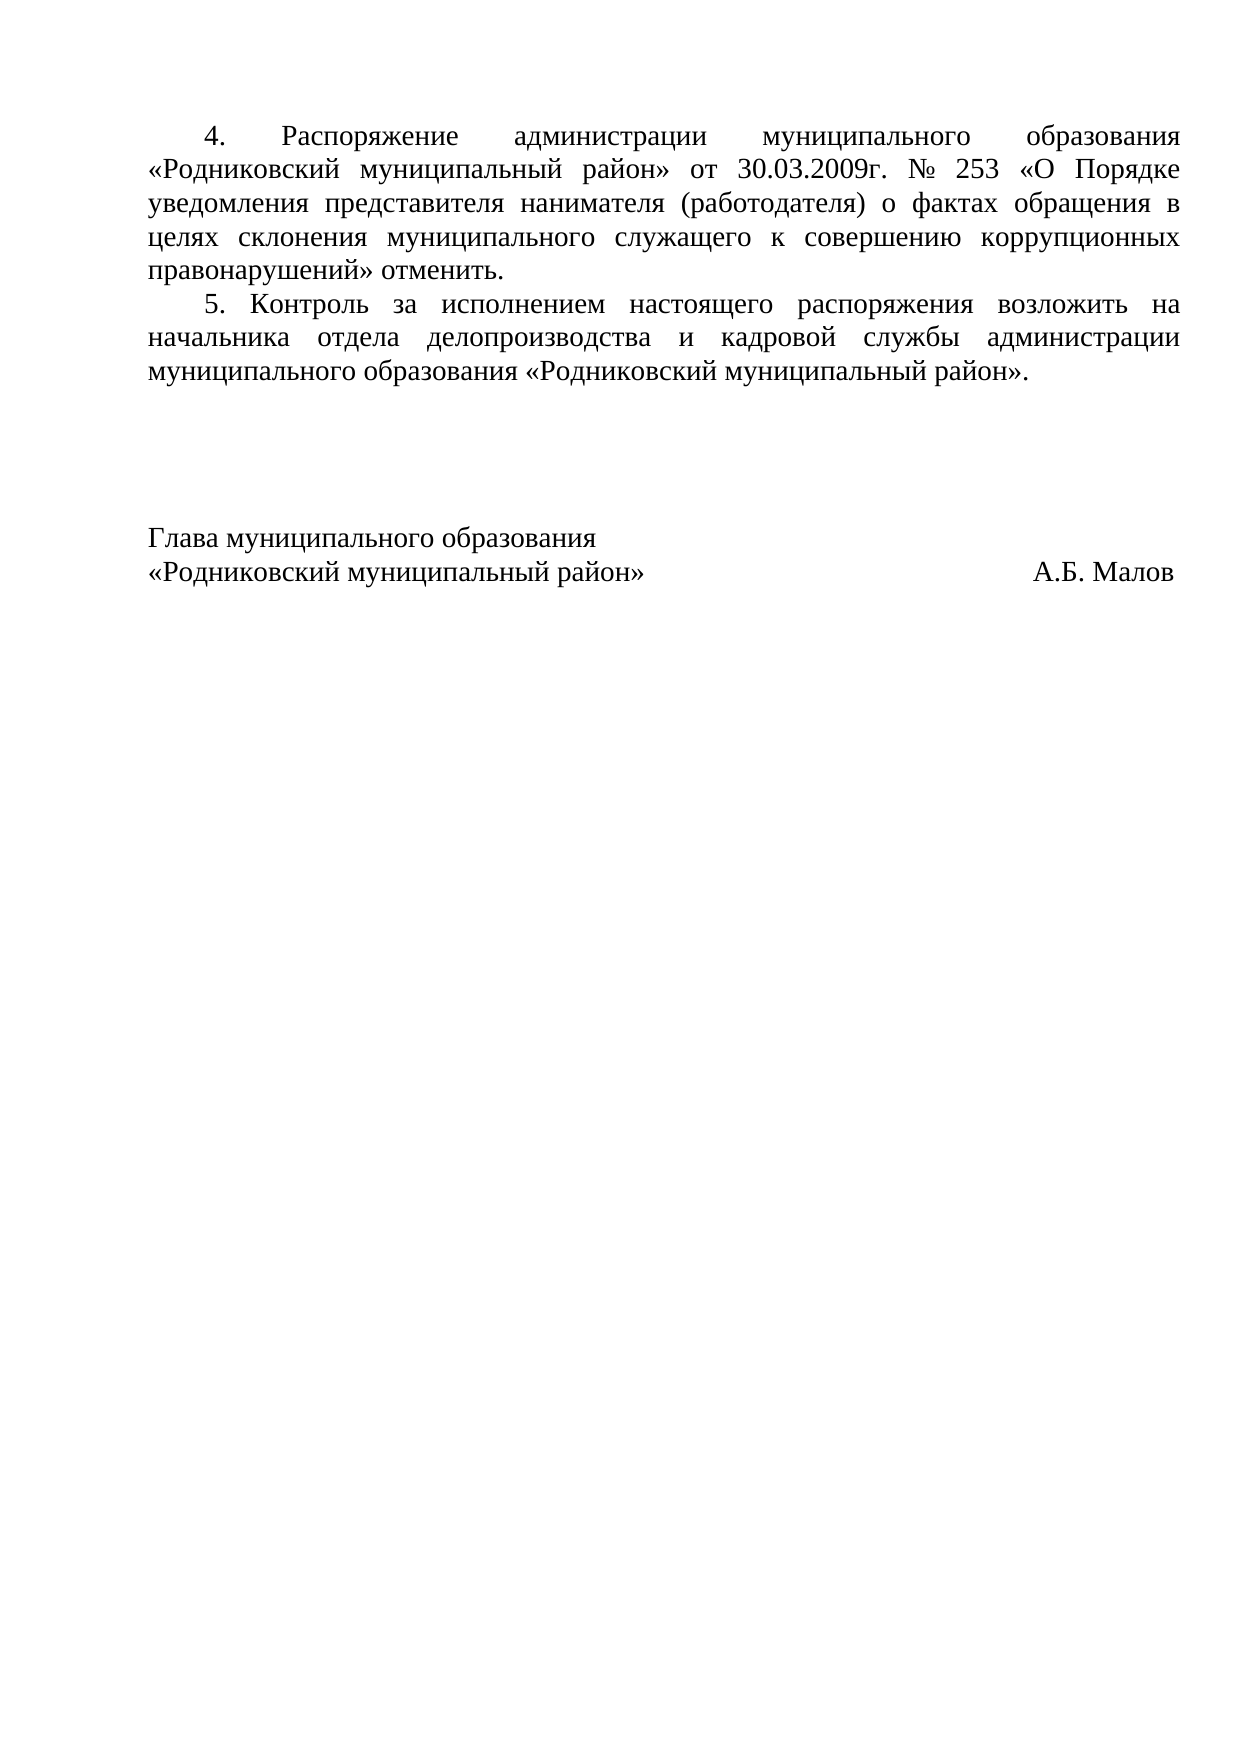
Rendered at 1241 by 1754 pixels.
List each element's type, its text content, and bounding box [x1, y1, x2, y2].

text Глава муниципального образования [148, 521, 1181, 554]
text 4. Распоряжение администрации муниципального образования «Родниковский муниципальный район» от 30.03.2009г. № 253 «О Порядке уведомления представителя нанимателя (работодателя) о фактах обращения в целях склонения муниципального служащего к совершению коррупционных правонарушений» отменить. [148, 118, 1181, 286]
text «Родниковский муниципальный район» А.Б. Малов [148, 554, 1181, 588]
text 5. Контроль за исполнением настоящего распоряжения возложить на начальника отдела делопроизводства и кадровой службы администрации муниципального образования «Родниковский муниципальный район». [148, 286, 1181, 386]
